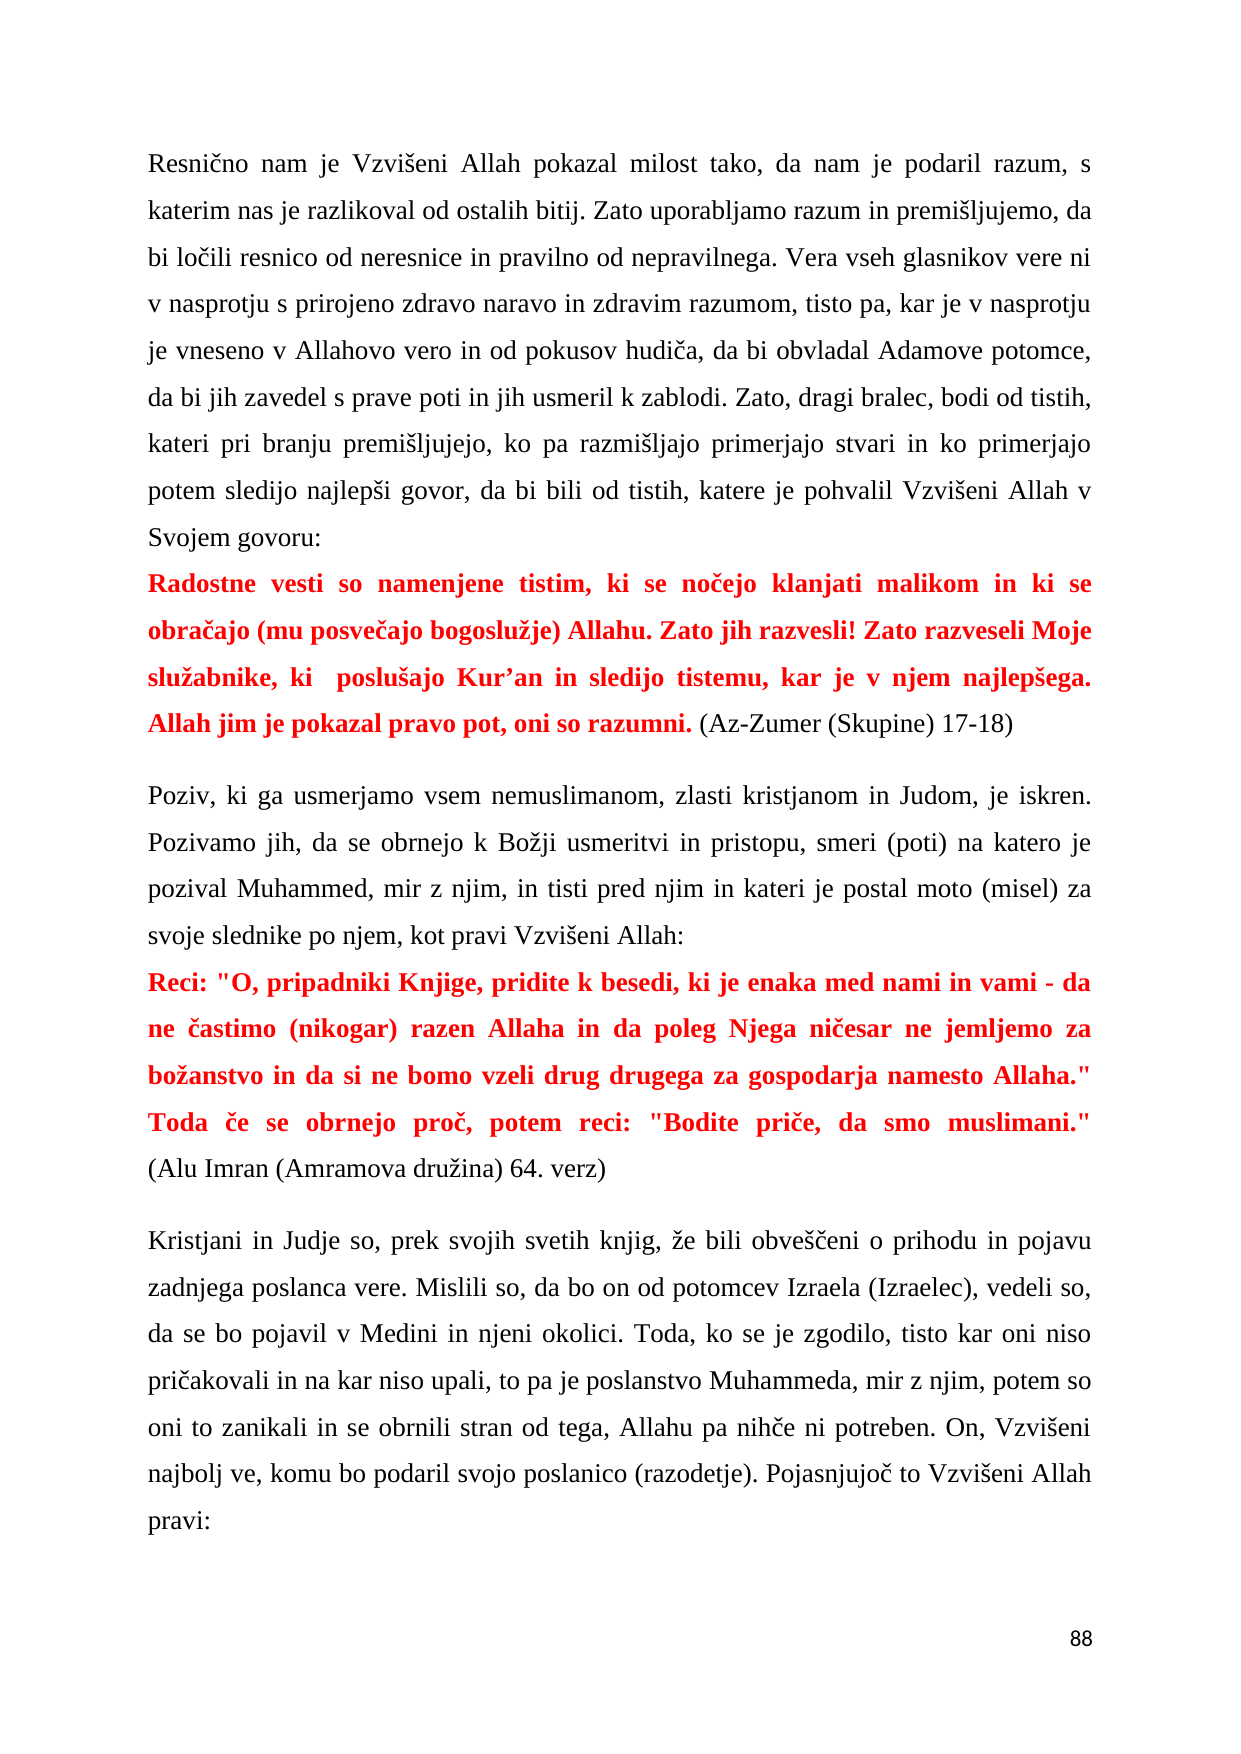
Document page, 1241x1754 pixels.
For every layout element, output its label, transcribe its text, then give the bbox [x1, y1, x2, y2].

text Radostne vesti so namenjene tistim, ki se nočejo klanjati malikom in ki se obračajo (mu posvečajo bogoslužje) Allahu. Zato jih razvesli! Zato razveseli Moje služabnike, ki poslušajo Kur’an in sledijo tistemu, kar je v njem najlepšega. Allah jim je pokazal pravo pot, oni so razumni. (Az-Zumer (Skupine) 17-18) [148, 568, 1093, 739]
text Poziv, ki ga usmerjamo vsem nemuslimanom, zlasti kristjanom in Judom, je iskren. Pozivamo jih, da se obrnejo k Božji usmeritvi in pristopu, smeri (poti) na katero je pozival Muhammed, mir z njim, in tisti pred njim in kateri je postal moto (misel) za svoje slednike po njem, kot pravi Vzvišeni Allah: [148, 779, 1093, 950]
text Kristjani in Judje so, prek svojih svetih knjig, že bili obveščeni o prihodu in pojavu zadnjega poslanca vere. Mislili so, da bo on od potomcev Izraela (Izraelec), vedeli so, da se bo pojavil v Medini in njeni okolici. Toda, ko se je zgodilo, tisto kar oni niso pričakovali in na kar niso upali, to pa je poslanstvo Muhammeda, mir z njim, potem so oni to zanikali in se obrnili stran od tega, Allahu pa nihče ni potreben. On, Vzvišeni najbolj ve, komu bo podaril svojo poslanico (razodetje). Pojasnjujoč to Vzvišeni Allah pravi: [148, 1224, 1093, 1535]
text Reci: "O, pripadniki Knjige, pridite k besedi, ki je enaka med nami in vami - da ne častimo (nikogar) razen Allaha in da poleg Njega ničesar ne jemljemo za božanstvo in da si ne bomo vzeli drug drugega za gospodarja namesto Allaha." Toda če se obrnejo proč, potem reci: "Bodite priče, da smo muslimani." (Alu Imran (Amramova družina) 64. verz) [148, 966, 1093, 1184]
text Resnično nam je Vzvišeni Allah pokazal milost tako, da nam je podaril razum, s katerim nas je razlikoval od ostalih bitij. Zato uporabljamo razum in premišljujemo, da bi ločili resnico od neresnice in pravilno od nepravilnega. Vera vseh glasnikov vere ni v nasprotju s prirojeno zdravo naravo in zdravim razumom, tisto pa, kar je v nasprotju je vneseno v Allahovo vero in od pokusov hudiča, da bi obvladal Adamove potomce, da bi jih zavedel s prave poti in jih usmeril k zablodi. Zato, dragi bralec, bodi od tistih, kateri pri branju premišljujejo, ko pa razmišljajo primerjajo stvari in ko primerjajo potem sledijo najlepši govor, da bi bili od tistih, katere je pohvalil Vzvišeni Allah v Svojem govoru: [148, 148, 1093, 552]
